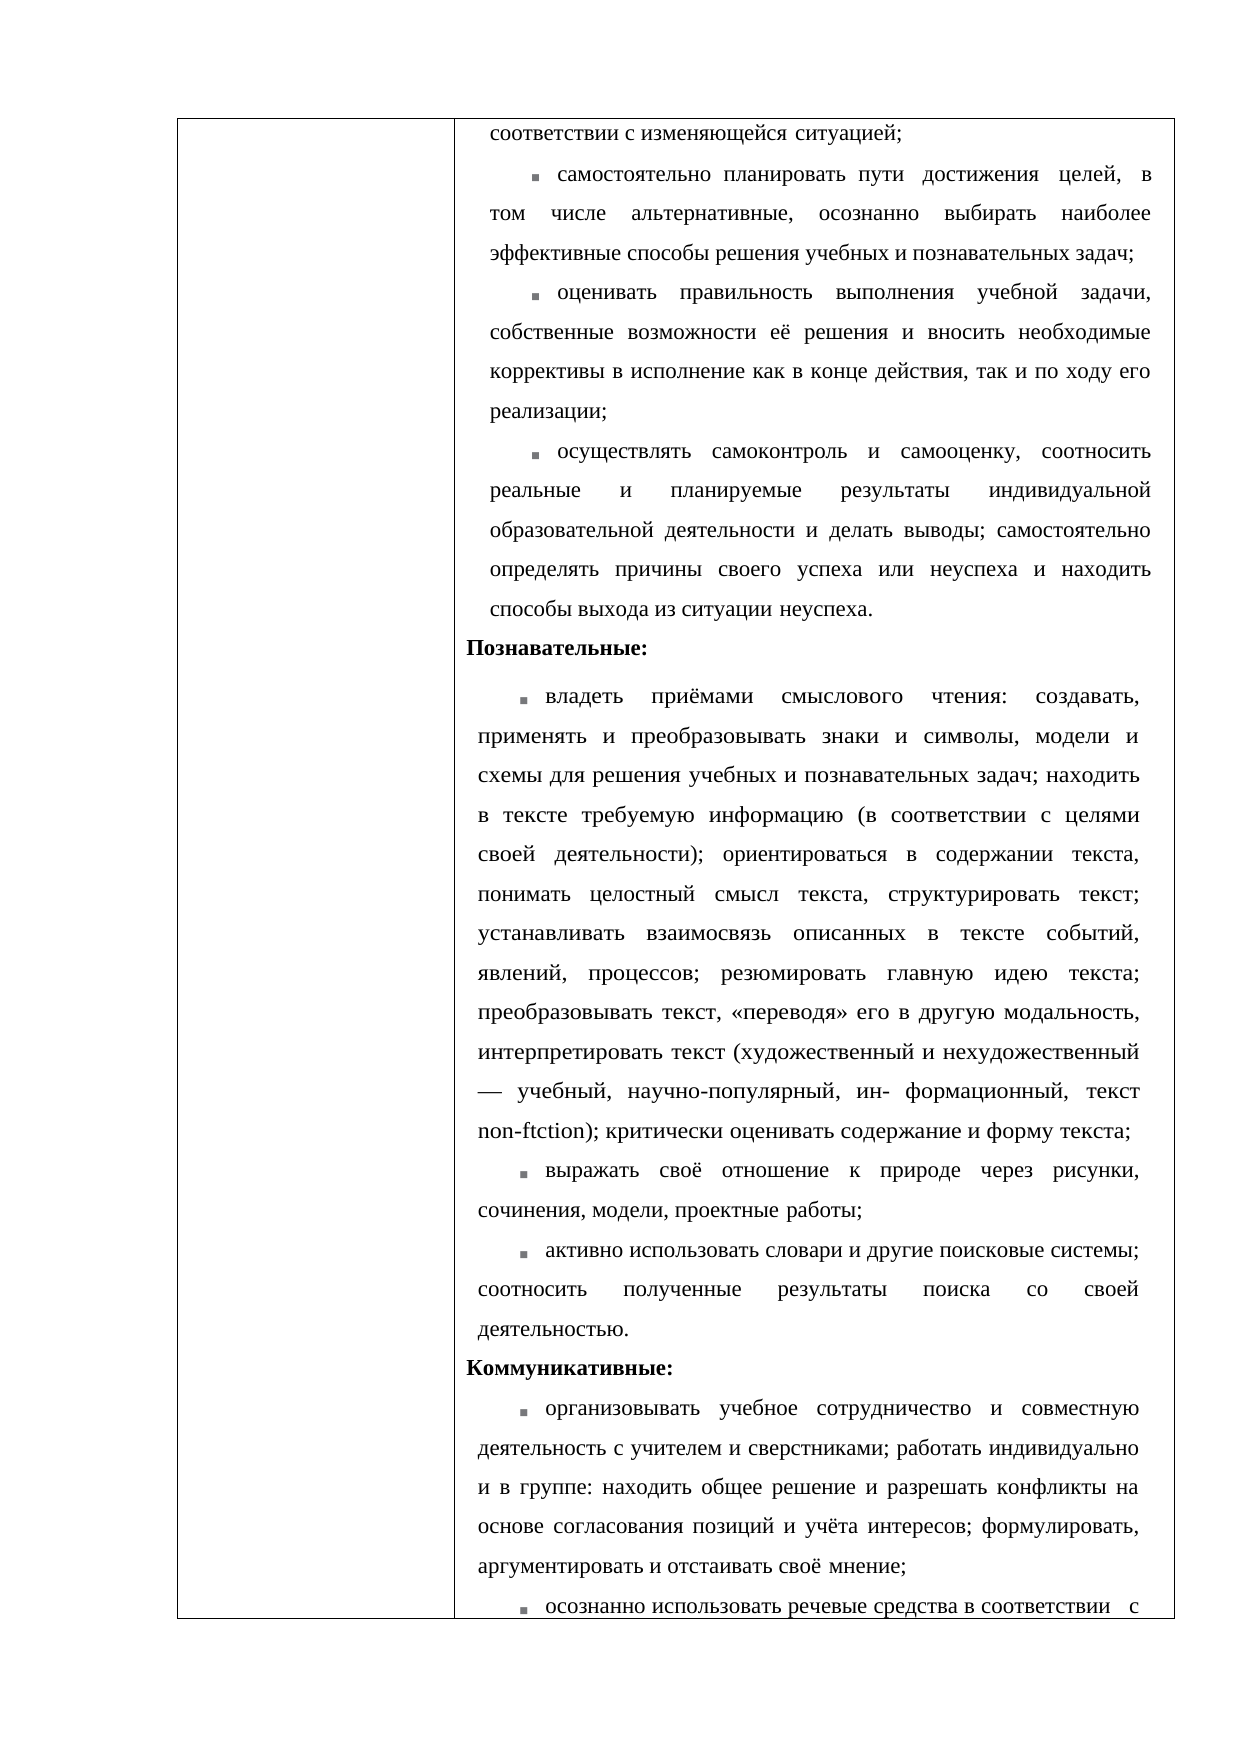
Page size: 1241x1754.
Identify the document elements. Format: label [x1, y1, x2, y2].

table_cell [455, 119, 1174, 1618]
table_cell [178, 119, 454, 1618]
